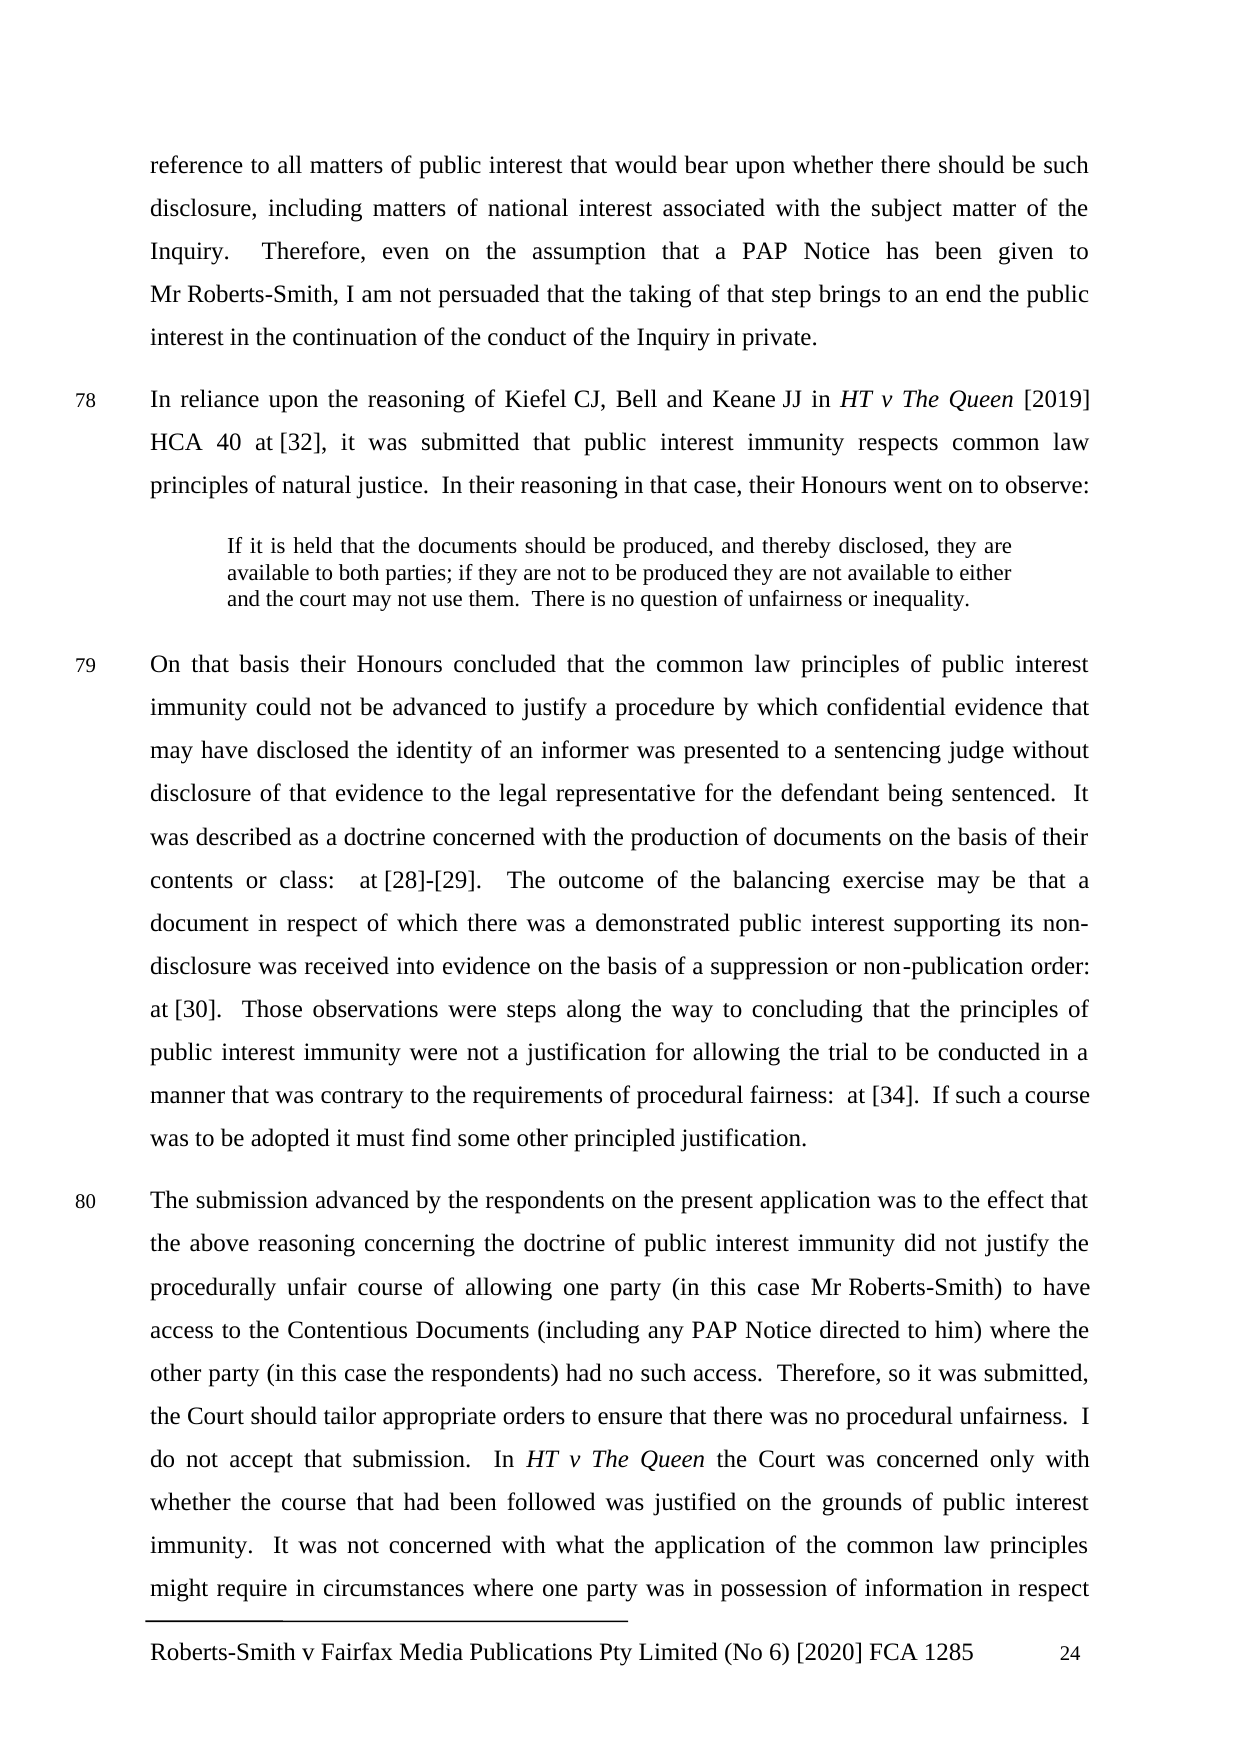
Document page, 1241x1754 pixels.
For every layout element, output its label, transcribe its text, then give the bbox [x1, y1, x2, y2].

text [75, 150, 1090, 351]
text On that basis their Honours concluded that the common law principles of public interest immunity could not be advanced to justify a procedure by which confidential evidence that may have disclosed the identity of an informer was presented to a sentencing judge without disclosure of that evidence to the legal representative for the defendant being sentenced. It was described as a doctrine concerned with the production of documents on the basis of their contents or class: at [28]-[29]. The outcome of the balancing exercise may be that a document in respect of which there was a demonstrated public interest supporting its non-disclosure was received into evidence on the basis of a suppression or non-publication order: at [30]. Those observations were steps along the way to concluding that the principles of public interest immunity were not a justification for allowing the trial to be conducted in a manner that was contrary to the requirements of procedural fairness: at [34]. If such a course was to be adopted it must find some other principled justification. [75, 649, 1090, 1152]
text If it is held that the documents should be produced, and thereby disclosed, they are available to both parties; if they are not to be produced they are not available to either and the court may not use them. There is no question of unfairness or inequality. [227, 532, 1013, 612]
text In reliance upon the reasoning of Kiefel CJ, Bell and Keane JJ in HT v The Queen [2019] HCA 40 at [32], it was submitted that public interest immunity respects common law principles of natural justice. In their reasoning in that case, their Honours went on to observe: [75, 384, 1090, 499]
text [75, 1185, 1090, 1602]
